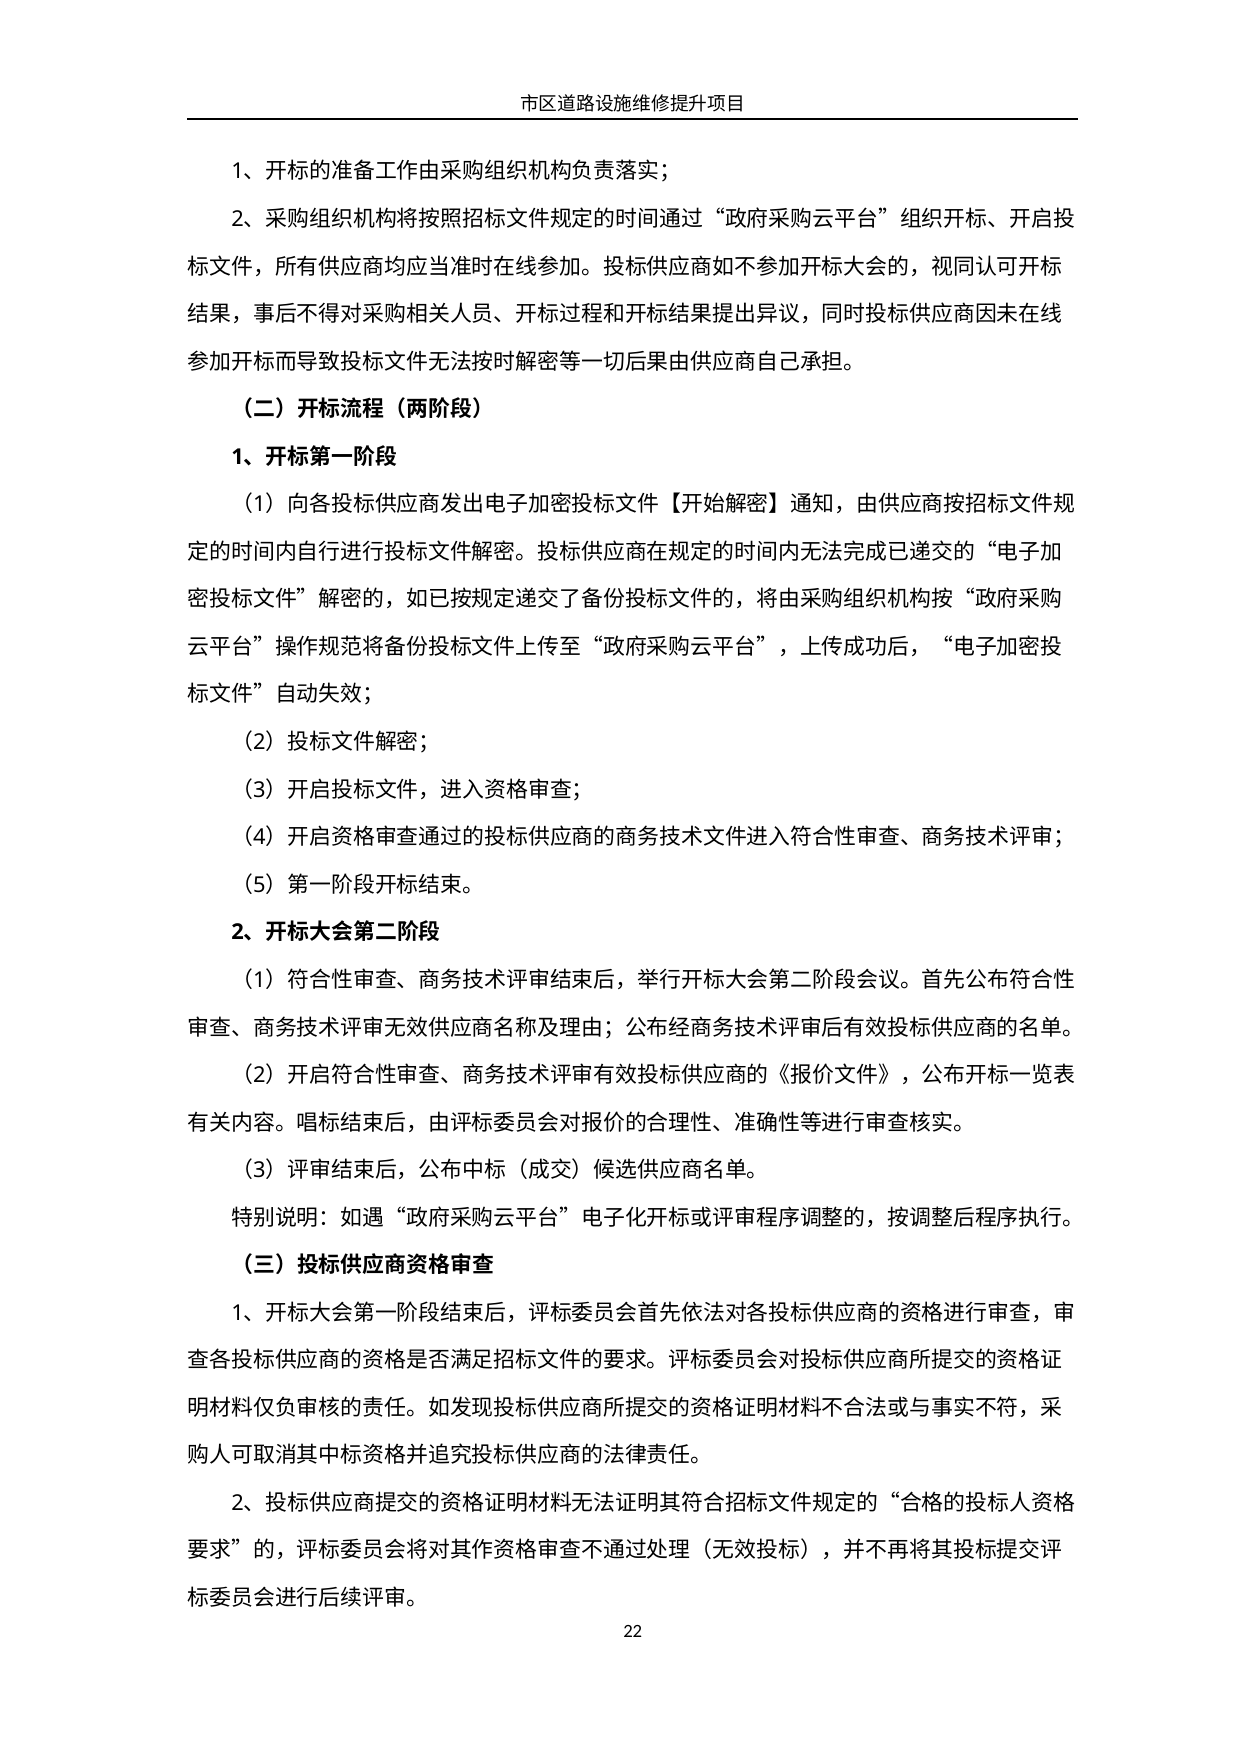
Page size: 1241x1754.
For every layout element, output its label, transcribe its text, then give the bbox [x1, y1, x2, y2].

text （1）符合性审查、商务技术评审结束后，举行开标大会第二阶段会议。首先公布符合性审查、商务技术评审无效供应商名称及理由；公布经商务技术评审后有效投标供应商的名单。 [187, 962, 1078, 1041]
text 2、采购组织机构将按照招标文件规定的时间通过“政府采购云平台”组织开标、开启投标文件，所有供应商均应当准时在线参加。投标供应商如不参加开标大会的，视同认可开标结果，事后不得对采购相关人员、开标过程和开标结果提出异议，同时投标供应商因未在线参加开标而导致投标文件无法按时解密等一切后果由供应商自己承担。 [187, 201, 1078, 375]
text （4）开启资格审查通过的投标供应商的商务技术文件进入符合性审查、商务技术评审； [187, 819, 1078, 851]
text 1、开标的准备工作由采购组织机构负责落实； [187, 153, 1078, 185]
text （5）第一阶段开标结束。 [187, 867, 1078, 898]
text （2）投标文件解密； [187, 724, 1078, 756]
text 特别说明：如遇“政府采购云平台”电子化开标或评审程序调整的，按调整后程序执行。 [187, 1200, 1078, 1231]
text 2、投标供应商提交的资格证明材料无法证明其符合招标文件规定的“合格的投标人资格要求”的，评标委员会将对其作资格审查不通过处理（无效投标），并不再将其投标提交评标委员会进行后续评审。 [187, 1485, 1078, 1612]
text （1）向各投标供应商发出电子加密投标文件【开始解密】通知，由供应商按招标文件规定的时间内自行进行投标文件解密。投标供应商在规定的时间内无法完成已递交的“电子加密投标文件”解密的，如已按规定递交了备份投标文件的，将由采购组织机构按“政府采购云平台”操作规范将备份投标文件上传至“政府采购云平台”，上传成功后，“电子加密投标文件”自动失效； [187, 486, 1078, 708]
text （2）开启符合性审查、商务技术评审有效投标供应商的《报价文件》，公布开标一览表有关内容。唱标结束后，由评标委员会对报价的合理性、准确性等进行审查核实。 [187, 1057, 1078, 1136]
text （二）开标流程（两阶段） [187, 391, 1078, 423]
text 1、开标大会第一阶段结束后，评标委员会首先依法对各投标供应商的资格进行审查，审查各投标供应商的资格是否满足招标文件的要求。评标委员会对投标供应商所提交的资格证明材料仅负审核的责任。如发现投标供应商所提交的资格证明材料不合法或与事实不符，采购人可取消其中标资格并追究投标供应商的法律责任。 [187, 1295, 1078, 1469]
text 2、开标大会第二阶段 [187, 914, 1078, 946]
text （3）开启投标文件，进入资格审查； [187, 772, 1078, 803]
text （三）投标供应商资格审查 [187, 1247, 1078, 1279]
text 1、开标第一阶段 [187, 439, 1078, 471]
text （3）评审结束后，公布中标（成交）候选供应商名单。 [187, 1152, 1078, 1184]
